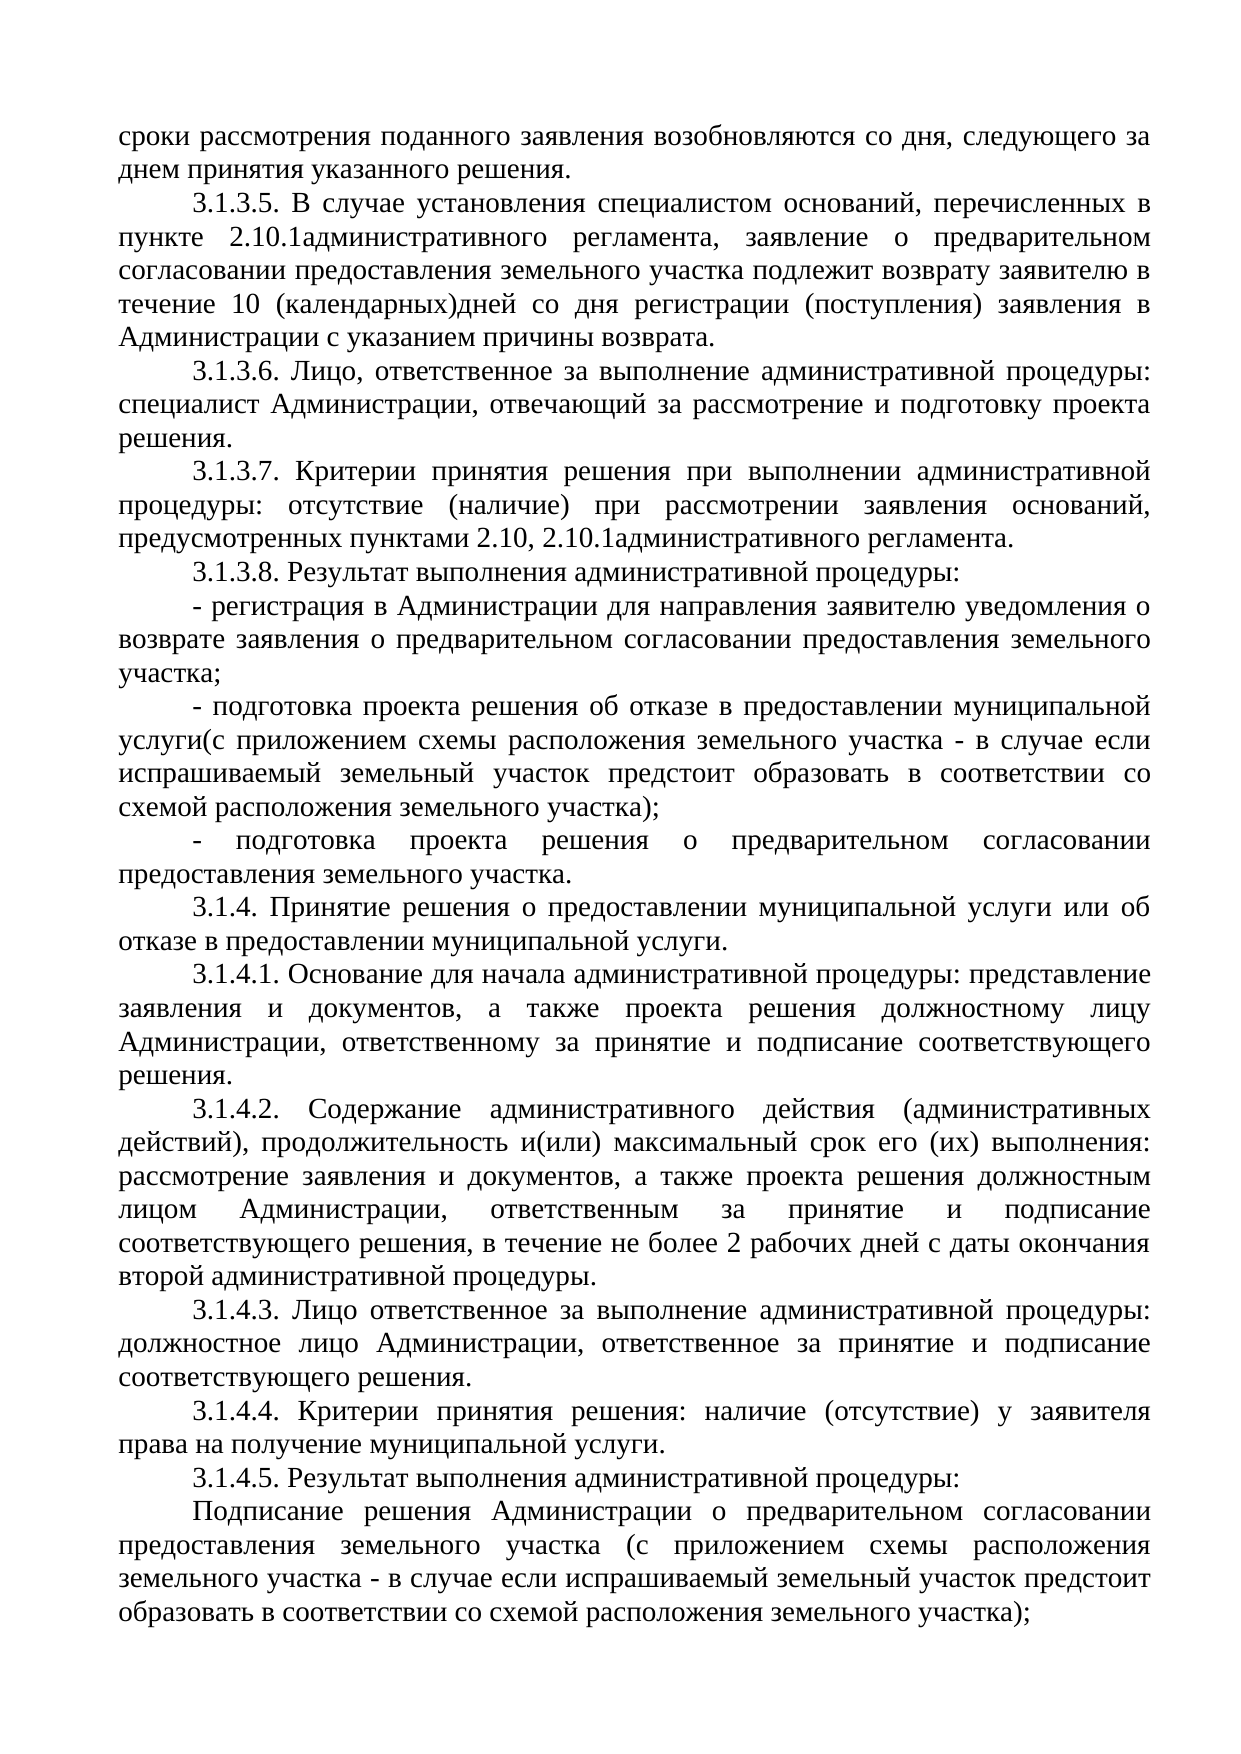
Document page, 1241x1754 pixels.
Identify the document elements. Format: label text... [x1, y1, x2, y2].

text - подготовка проекта решения об отказе в предоставлении муниципальной услуги(с приложением схемы расположения земельного участка - в случае если испрашиваемый земельный участок предстоит образовать в соответствии со схемой расположения земельного участка); [118, 688, 1152, 822]
text 3.1.4.3. Лицо ответственное за выполнение административной процедуры: должностное лицо Администрации, ответственное за принятие и подписание соответствующего решения. [118, 1292, 1152, 1393]
text 3.1.4.1. Основание для начала административной процедуры: представление заявления и документов, а также проекта решения должностному лицу Администрации, ответственному за принятие и подписание соответствующего решения. [118, 957, 1152, 1091]
text 3.1.4.4. Критерии принятия решения: наличие (отсутствие) у заявителя права на получение муниципальной услуги. [118, 1393, 1152, 1460]
text - регистрация в Администрации для направления заявителю уведомления о возврате заявления о предварительном согласовании предоставления земельного участка; [118, 588, 1152, 688]
text 3.1.3.5. В случае установления специалистом оснований, перечисленных в пункте 2.10.1административного регламента, заявление о предварительном согласовании предоставления земельного участка подлежит возврату заявителю в течение 10 (календарных)дней со дня регистрации (поступления) заявления в Администрации с указанием причины возврата. [118, 185, 1152, 353]
text 3.1.3.8. Результат выполнения административной процедуры: [118, 554, 1152, 588]
text 3.1.3.6. Лицо, ответственное за выполнение административной процедуры: специалист Администрации, отвечающий за рассмотрение и подготовку проекта решения. [118, 353, 1152, 453]
text 3.1.4. Принятие решения о предоставлении муниципальной услуги или об отказе в предоставлении муниципальной услуги. [118, 889, 1152, 957]
text Подписание решения Администрации о предварительном согласовании предоставления земельного участка (с приложением схемы расположения земельного участка - в случае если испрашиваемый земельный участок предстоит образовать в соответствии со схемой расположения земельного участка); [118, 1493, 1152, 1627]
text - подготовка проекта решения о предварительном согласовании предоставления земельного участка. [118, 822, 1152, 889]
text 3.1.4.5. Результат выполнения административной процедуры: [118, 1460, 1152, 1493]
text 3.1.3.7. Критерии принятия решения при выполнении административной процедуры: отсутствие (наличие) при рассмотрении заявления оснований, предусмотренных пунктами 2.10, 2.10.1административного регламента. [118, 453, 1152, 554]
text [118, 118, 1152, 185]
text 3.1.4.2. Содержание административного действия (административных действий), продолжительность и(или) максимальный срок его (их) выполнения: рассмотрение заявления и документов, а также проекта решения должностным лицом Администрации, ответственным за принятие и подписание соответствующего решения, в течение не более 2 рабочих дней с даты окончания второй административной процедуры. [118, 1091, 1152, 1292]
